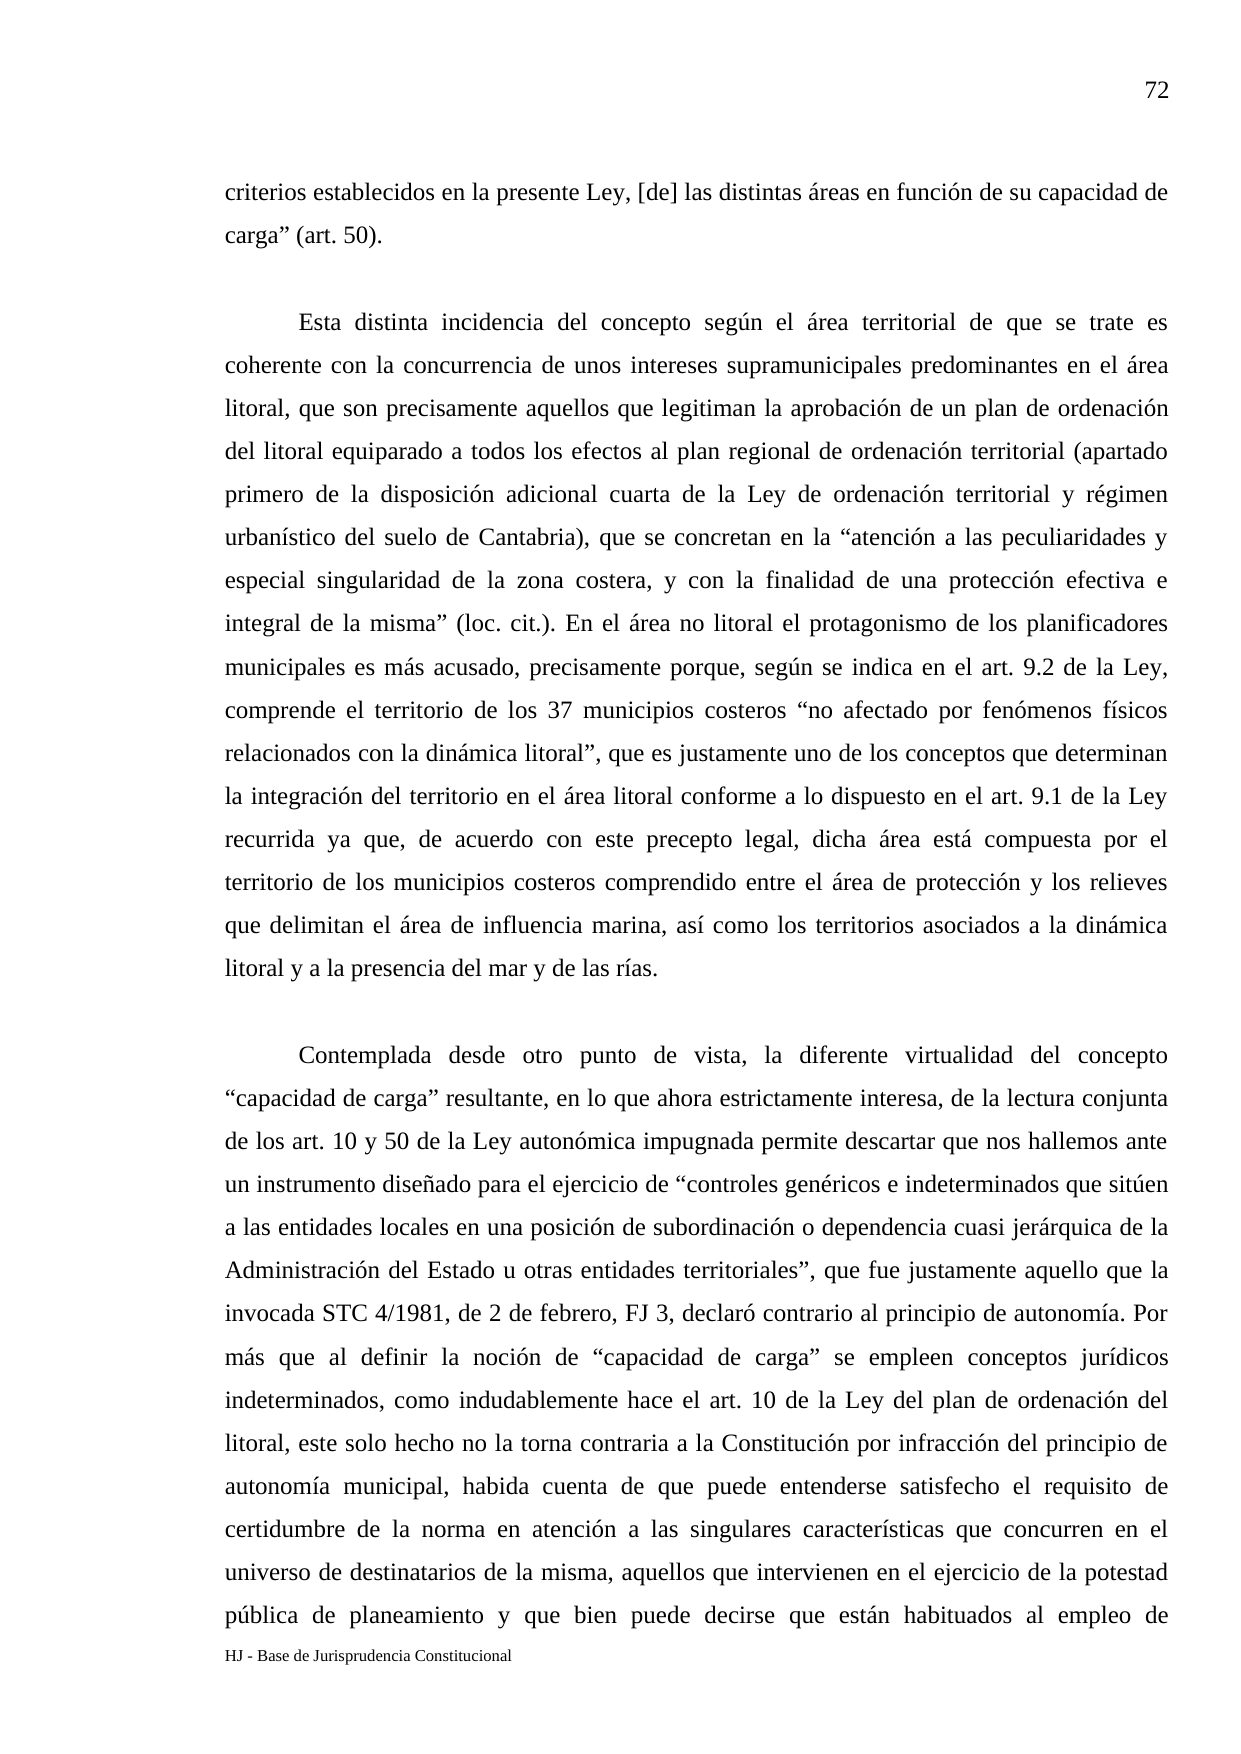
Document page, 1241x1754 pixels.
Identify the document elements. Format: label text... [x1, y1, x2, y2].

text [224, 1040, 1169, 1629]
text Esta distinta incidencia del concepto según el área territorial de que se trate es coherente con la concurrencia de unos intereses supramunicipales predominantes en el área litoral, que son precisamente aquellos que legitiman la aprobación de un plan de ordenación del litoral equiparado a todos los efectos al plan regional de ordenación territorial (apartado primero de la disposición adicional cuarta de la Ley de ordenación territorial y régimen urbanístico del suelo de Cantabria), que se concretan en la “atención a las peculiaridades y especial singularidad de la zona costera, y con la finalidad de una protección efectiva e integral de la misma” (loc. cit.). En el área no litoral el protagonismo de los planificadores municipales es más acusado, precisamente porque, según se indica en el art. 9.2 de la Ley, comprende el territorio de los 37 municipios costeros “no afectado por fenómenos físicos relacionados con la dinámica litoral”, que es justamente uno de los conceptos que determinan la integración del territorio en el área litoral conforme a lo dispuesto en el art. 9.1 de la Ley recurrida ya que, de acuerdo con este precepto legal, dicha área está compuesta por el territorio de los municipios costeros comprendido entre el área de protección y los relieves que delimitan el área de influencia marina, así como los territorios asociados a la dinámica litoral y a la presencia del mar y de las rías. [224, 307, 1169, 982]
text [224, 177, 1169, 249]
